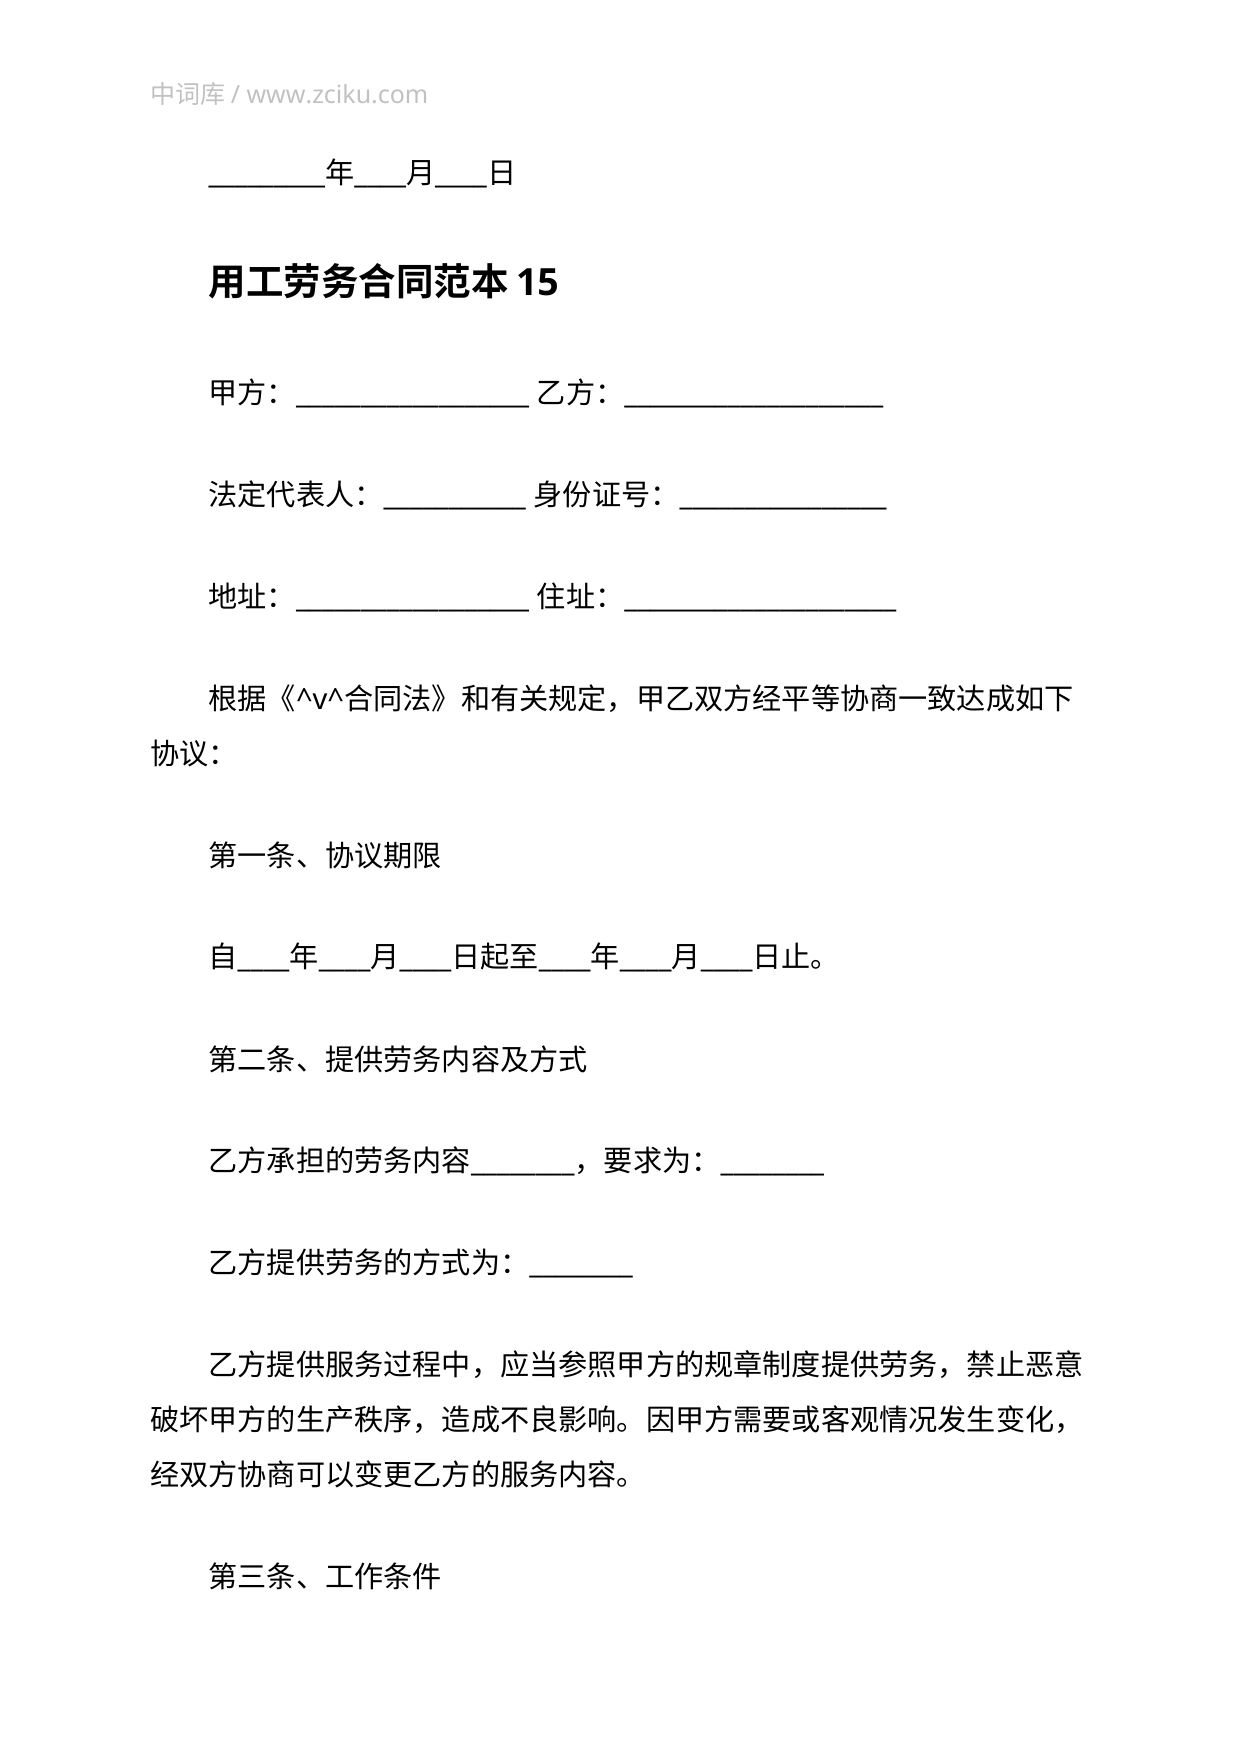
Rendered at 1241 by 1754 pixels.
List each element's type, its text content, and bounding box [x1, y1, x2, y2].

text 地址：__________________ 住址：_____________________ [150, 573, 1090, 616]
text 乙方承担的劳务内容________，要求为：________ [150, 1138, 1090, 1180]
text 用工劳务合同范本15 [150, 252, 1090, 306]
text 第一条、协议期限 [150, 832, 1090, 874]
text 自____年____月____日起至____年____月____日止。 [150, 934, 1090, 976]
text 甲方：__________________ 乙方：____________________ [150, 369, 1090, 412]
text 乙方提供劳务的方式为：________ [150, 1240, 1090, 1282]
text 乙方提供服务过程中，应当参照甲方的规章制度提供劳务，禁止恶意破坏甲方的生产秩序，造成不良影响。因甲方需要或客观情况发生变化，经双方协商可以变更乙方的服务内容。 [150, 1342, 1090, 1494]
text 法定代表人：___________ 身份证号：________________ [150, 472, 1090, 514]
text 第三条、工作条件 [150, 1553, 1090, 1596]
text 第二条、提供劳务内容及方式 [150, 1036, 1090, 1078]
text 根据《^v^合同法》和有关规定，甲乙双方经平等协商一致达成如下协议： [150, 676, 1090, 773]
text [150, 150, 1090, 192]
